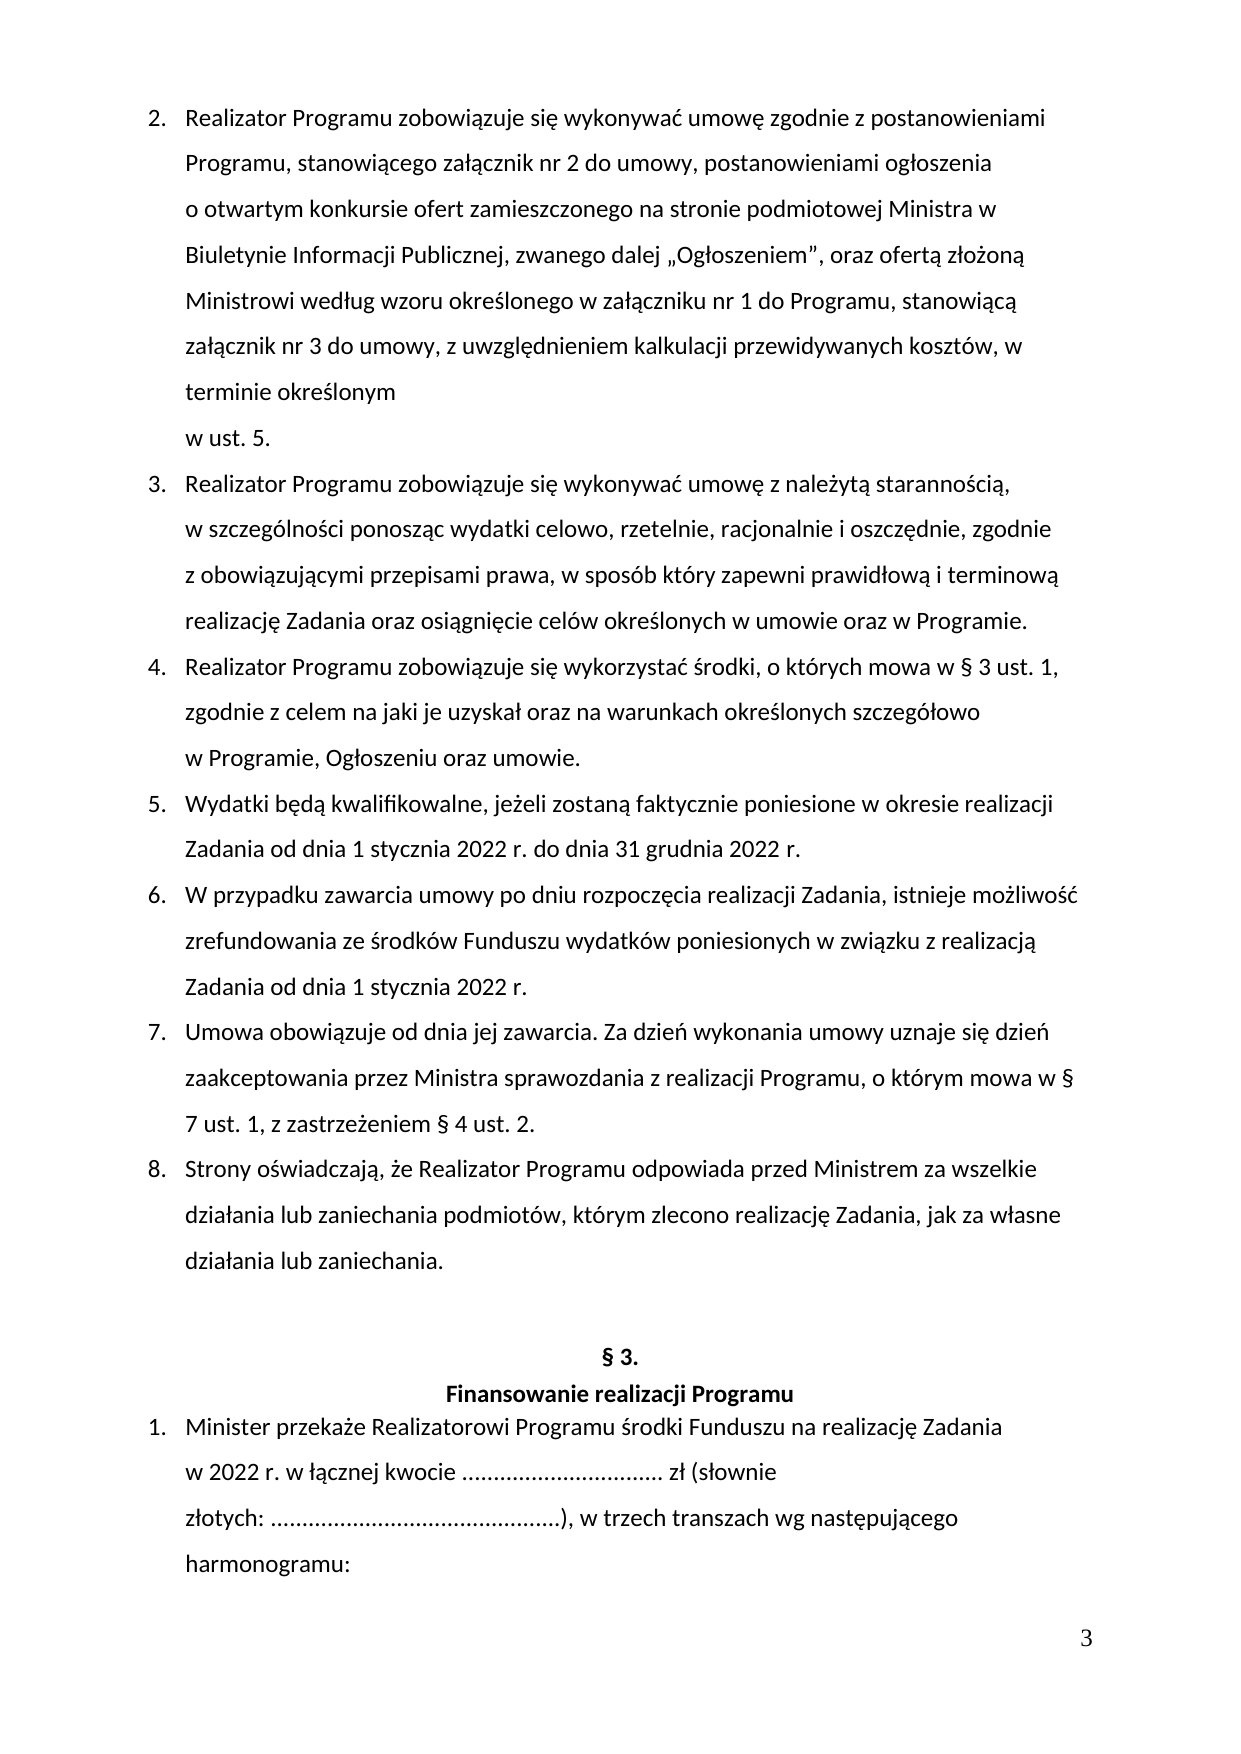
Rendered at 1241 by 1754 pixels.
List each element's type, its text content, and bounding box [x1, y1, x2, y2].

subtitle Finansowanie realizacji Programu [148, 1378, 1092, 1408]
subtitle § 3. [148, 1341, 1092, 1371]
list Realizator Programu zobowiązuje się wykonywać umowę z należytą starannością, w szczególności ponosząc wydatki celowo, rzetelnie, racjonalnie i oszczędnie, zgodnie z obowiązującymi przepisami prawa, w sposób który zapewni prawidłową i terminową realizację Zadania oraz osiągnięcie celów określonych w umowie oraz w Programie. [148, 468, 1092, 635]
list Wydatki będą kwalifikowalne, jeżeli zostaną faktycznie poniesione w okresie realizacji Zadania od dnia 1 stycznia 2022 r. do dnia 31 grudnia 2022 r. [148, 788, 1092, 864]
list Realizator Programu zobowiązuje się wykorzystać środki, o których mowa w § 3 ust. 1, zgodnie z celem na jaki je uzyskał oraz na warunkach określonych szczegółowo w Programie, Ogłoszeniu oraz umowie. [148, 651, 1092, 773]
list Umowa obowiązuje od dnia jej zawarcia. Za dzień wykonania umowy uznaje się dzień zaakceptowania przez Ministra sprawozdania z realizacji Programu, o którym mowa w § 7 ust. 1, z zastrzeżeniem § 4 ust. 2. [148, 1016, 1092, 1138]
list Minister przekaże Realizatorowi Programu środki Funduszu na realizację Zadania w 2022 r. w łącznej kwocie ................................ zł (słownie złotych: ..............................................), w trzech transzach wg następującego harmonogramu: [148, 1411, 1092, 1578]
list Strony oświadczają, że Realizator Programu odpowiada przed Ministrem za wszelkie działania lub zaniechania podmiotów, którym zlecono realizację Zadania, jak za własne działania lub zaniechania. [148, 1154, 1092, 1276]
list W przypadku zawarcia umowy po dniu rozpoczęcia realizacji Zadania, istnieje możliwość zrefundowania ze środków Funduszu wydatków poniesionych w związku z realizacją Zadania od dnia 1 stycznia 2022 r. [148, 879, 1092, 1001]
list Realizator Programu zobowiązuje się wykonywać umowę zgodnie z postanowieniami Programu, stanowiącego załącznik nr 2 do umowy, postanowieniami ogłoszenia o otwartym konkursie ofert zamieszczonego na stronie podmiotowej Ministra w Biuletynie Informacji Publicznej, zwanego dalej „Ogłoszeniem”, oraz ofertą złożoną Ministrowi według wzoru określonego w załączniku nr 1 do Programu, stanowiącą załącznik nr 3 do umowy, z uwzględnieniem kalkulacji przewidywanych kosztów, w terminie określonym w ust. 5. [148, 102, 1092, 452]
